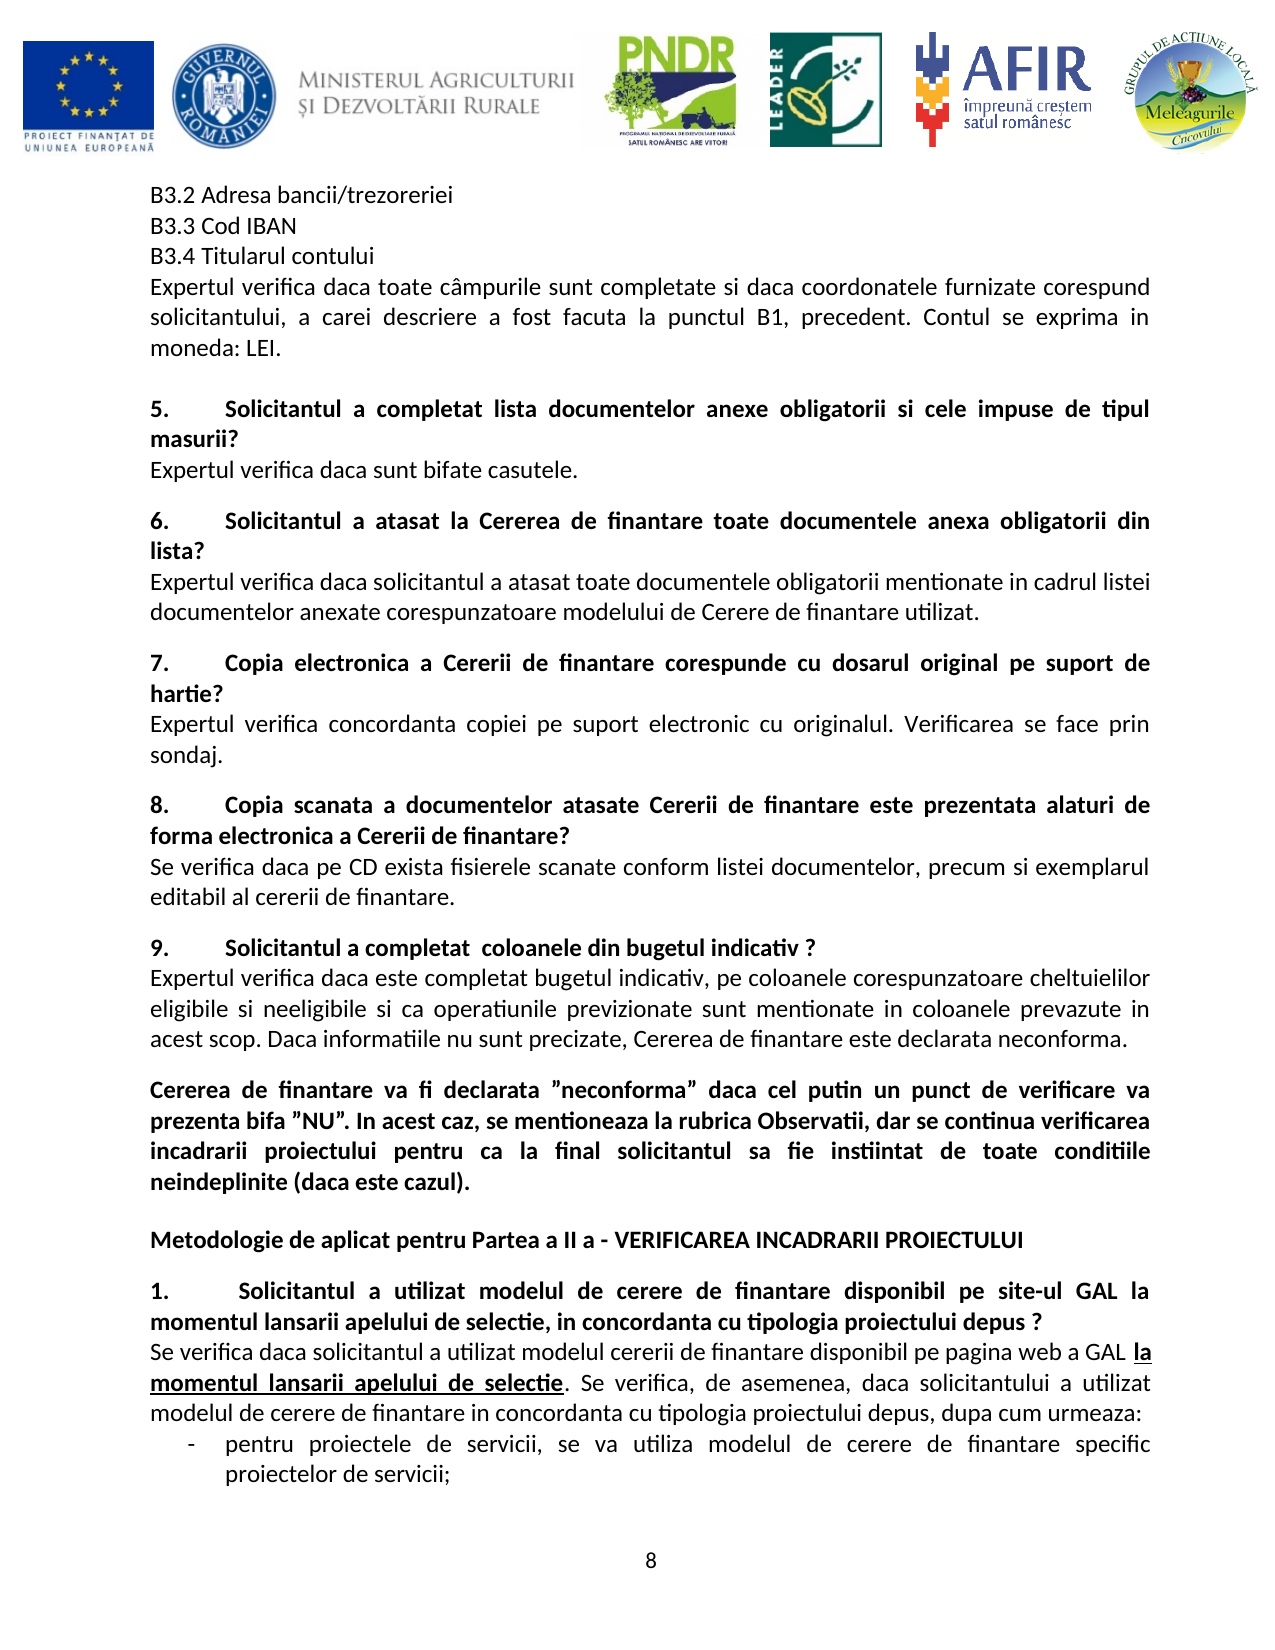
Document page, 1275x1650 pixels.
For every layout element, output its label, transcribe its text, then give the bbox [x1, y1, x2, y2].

list pentru proiectele de servicii, se va utiliza modelul de cerere de finantare specific proiectelor de servicii; [187, 1428, 1152, 1489]
picture [23, 41, 154, 156]
list Se verifica daca solicitantul a utilizat modelul cererii de finantare disponibil pe pagina web a GAL la momentul lansarii apelului de selectie. Se verifica, de asemenea, daca solicitantului a utilizat modelul de cerere de finantare in concordanta cu tipologia proiectului depus, dupa cum urmeaza: [150, 1336, 1152, 1428]
text B3.3 Cod IBAN [150, 210, 1152, 240]
list Solicitantul a utilizat modelul de cerere de finantare disponibil pe site-ul GAL la momentul lansarii apelului de selectie, in concordanta cu tipologia proiectului depus ? [150, 1275, 1152, 1336]
list Se verifica daca pe CD exista fisierele scanate conform listei documentelor, precum si exemplarul editabil al cererii de finantare. [150, 851, 1152, 912]
text B3.2 Adresa bancii/trezoreriei [150, 179, 1152, 210]
picture [916, 32, 1091, 147]
text Metodologie de aplicat pentru Partea a II a - VERIFICAREA INCADRARII PROIECTULUI [150, 1224, 1152, 1255]
list Expertul verifica concordanta copiei pe suport electronic cu originalul. Verificarea se face prin sondaj. [150, 708, 1152, 769]
text Cererea de finantare va fi declarata ”neconforma” daca cel putin un punct de verificare va prezenta bifa ”NU”. In acest caz, se mentioneaza la rubrica Observatii, dar se continua verificarea incadrarii proiectului pentru ca la final solicitantul sa fie instiintat de toate conditiile neindeplinite (daca este cazul). [150, 1074, 1152, 1197]
list Solicitantul a atasat la Cererea de finantare toate documentele anexa obligatorii din lista? [150, 505, 1152, 566]
list Copia electronica a Cererii de finantare corespunde cu dosarul original pe suport de hartie? [150, 647, 1152, 708]
text B3.4 Titularul contului [150, 240, 1152, 271]
list Solicitantul a completat lista documentelor anexe obligatorii si cele impuse de tipul masurii? [150, 393, 1152, 454]
picture [1122, 30, 1258, 154]
list Expertul verifica daca solicitantul a atasat toate documentele obligatorii mentionate in cadrul listei documentelor anexate corespunzatoare modelului de Cerere de finantare utilizat. [150, 566, 1152, 627]
list Expertul verifica daca este completat bugetul indicativ, pe coloanele corespunzatoare cheltuielilor eligibile si neeligibile si ca operatiunile previzionate sunt mentionate in coloanele prevazute in acest scop. Daca informatiile nu sunt precizate, Cererea de finantare este declarata neconforma. [150, 963, 1152, 1054]
list Copia scanata a documentelor atasate Cererii de finantare este prezentata alaturi de forma electronica a Cererii de finantare? [150, 790, 1152, 851]
text Expertul verifica daca sunt bifate casutele. [150, 454, 1152, 484]
text Expertul verifica daca toate câmpurile sunt completate si daca coordonatele furnizate corespund solicitantului, a carei descriere a fost facuta la punctul B1, precedent. Contul se exprima in moneda: LEI. [150, 271, 1152, 362]
list Solicitantul a completat coloanele din bugetul indicativ ? [150, 932, 1152, 963]
picture [171, 32, 882, 150]
